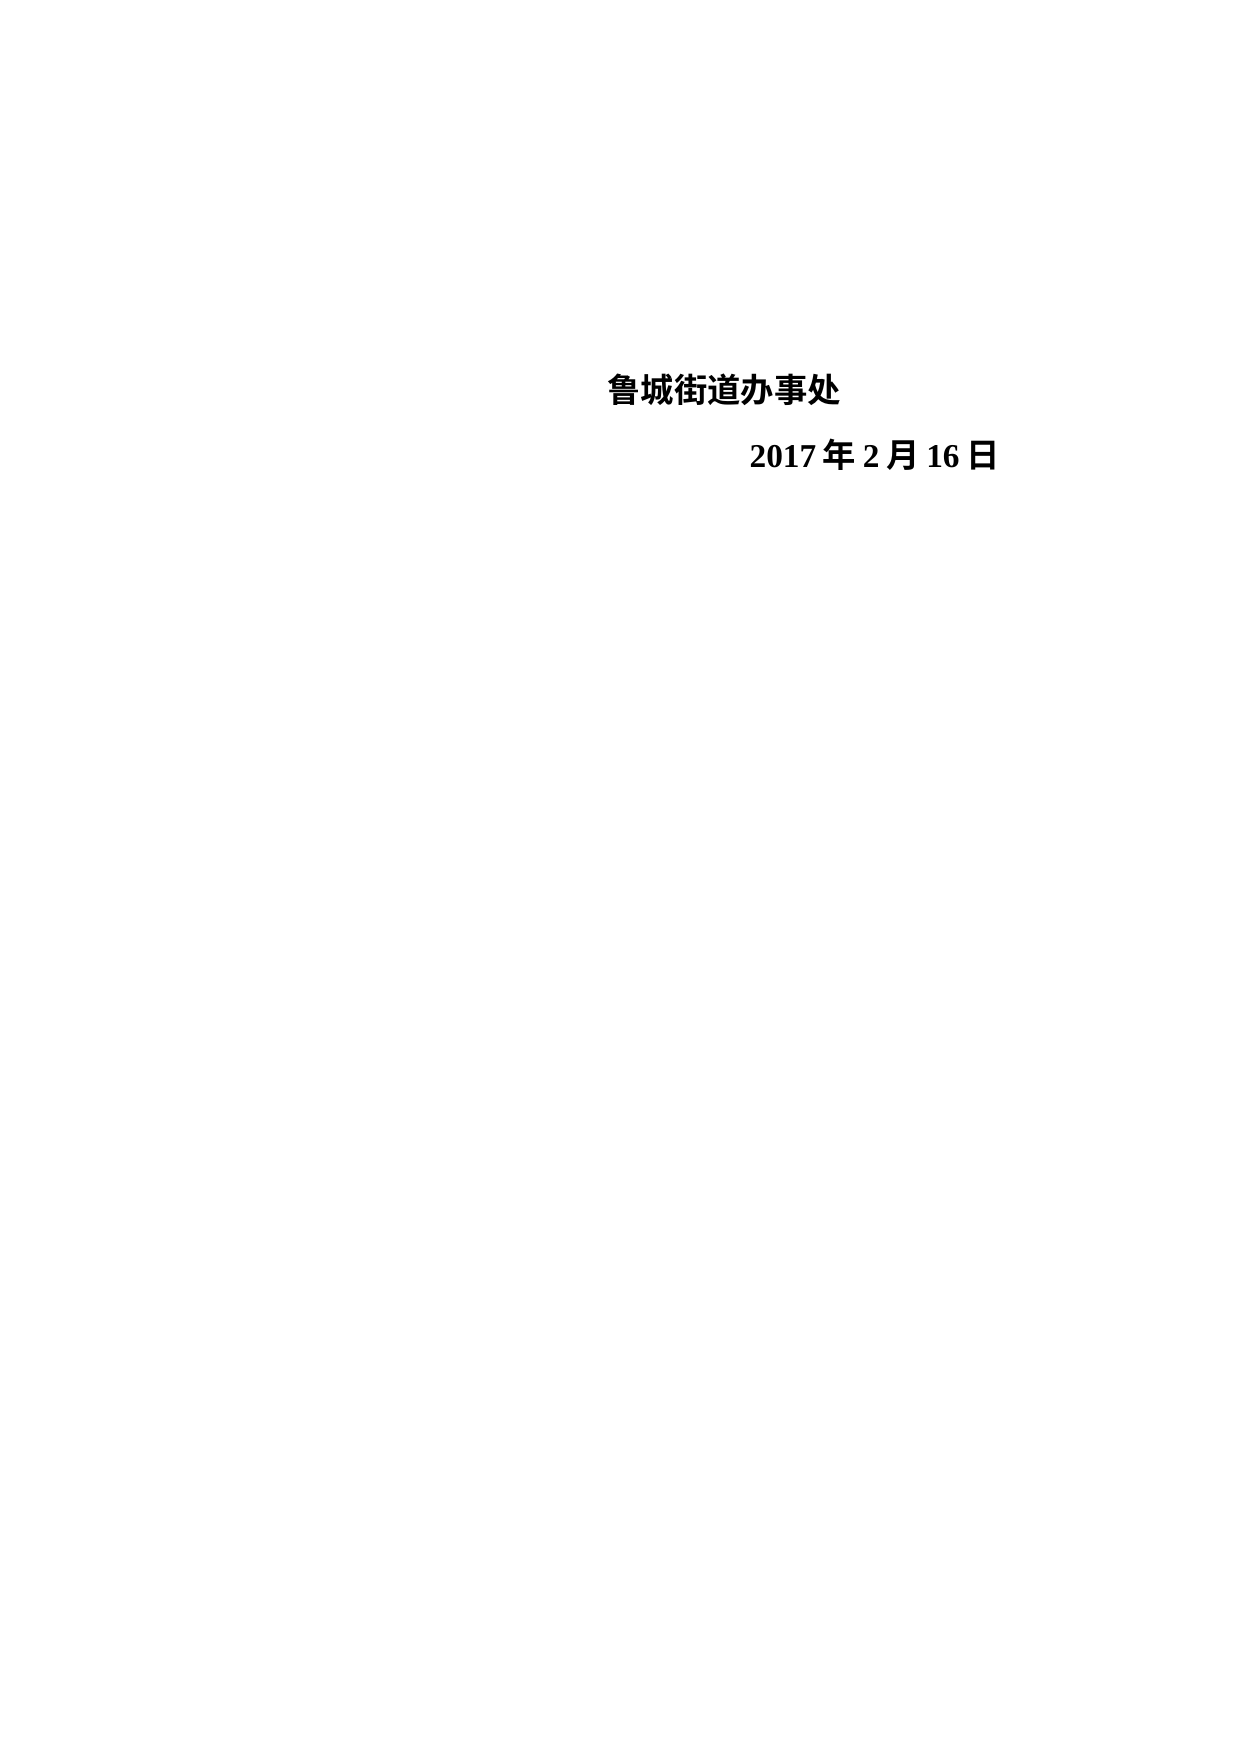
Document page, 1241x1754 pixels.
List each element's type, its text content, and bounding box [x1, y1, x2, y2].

text 鲁城街道办事处 [165, 355, 999, 420]
text 2017年2月16日 [165, 420, 999, 485]
